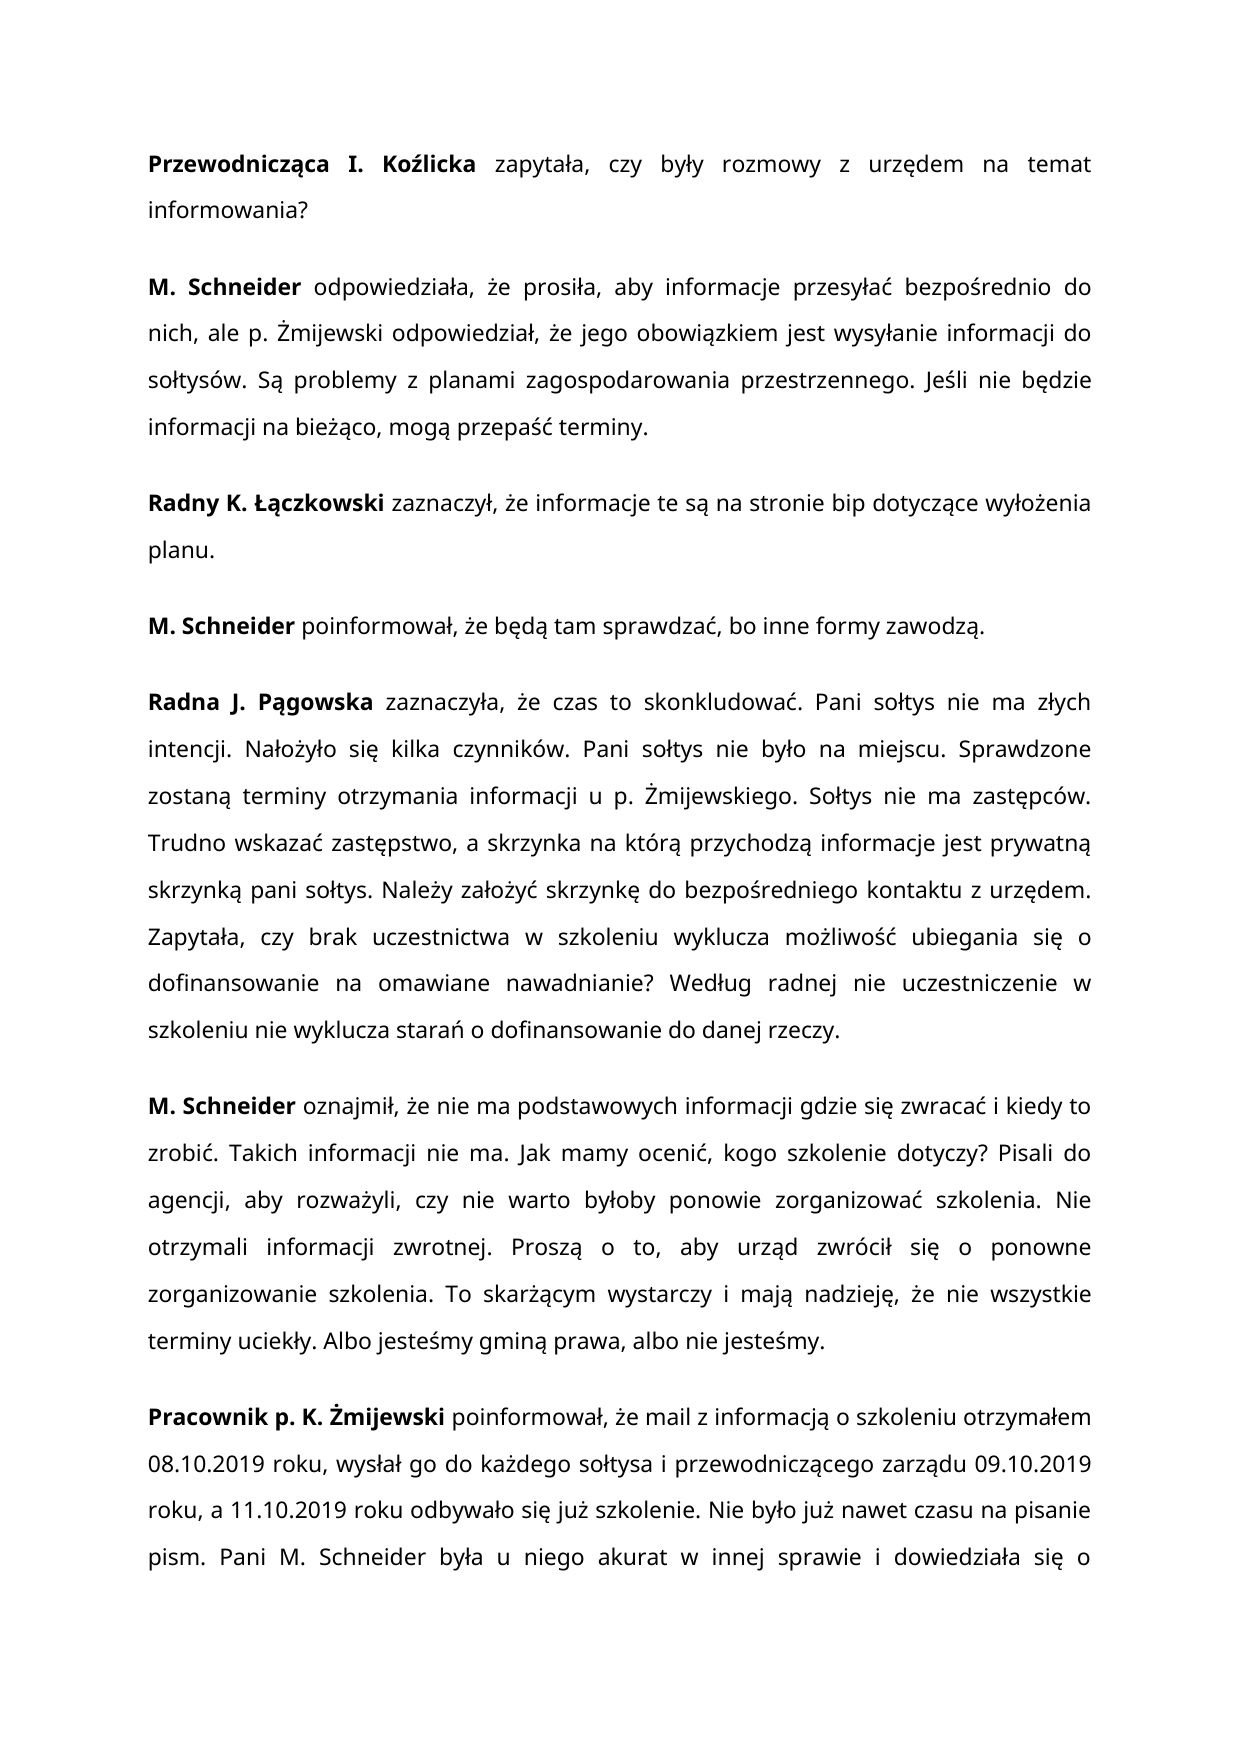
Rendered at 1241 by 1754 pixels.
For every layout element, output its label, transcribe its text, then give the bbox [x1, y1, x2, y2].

text M. Schneider oznajmił, że nie ma podstawowych informacji gdzie się zwracać i kiedy to zrobić. Takich informacji nie ma. Jak mamy ocenić, kogo szkolenie dotyczy? Pisali do agencji, aby rozważyli, czy nie warto byłoby ponowie zorganizować szkolenia. Nie otrzymali informacji zwrotnej. Proszą o to, aby urząd zwrócił się o ponowne zorganizowanie szkolenia. To skarżącym wystarczy i mają nadzieję, że nie wszystkie terminy uciekły. Albo jesteśmy gminą prawa, albo nie jesteśmy. [148, 1090, 1093, 1356]
text Radny K. Łączkowski zaznaczył, że informacje te są na stronie bip dotyczące wyłożenia planu. [148, 487, 1093, 565]
text Przewodnicząca I. Koźlicka zapytała, czy były rozmowy z urzędem na temat informowania? [148, 148, 1093, 226]
text M. Schneider poinformował, że będą tam sprawdzać, bo inne formy zawodzą. [148, 610, 1093, 641]
text M. Schneider odpowiedziała, że prosiła, aby informacje przesyłać bezpośrednio do nich, ale p. Żmijewski odpowiedział, że jego obowiązkiem jest wysyłanie informacji do sołtysów. Są problemy z planami zagospodarowania przestrzennego. Jeśli nie będzie informacji na bieżąco, mogą przepaść terminy. [148, 271, 1093, 442]
text Radna J. Pągowska zaznaczyła, że czas to skonkludować. Pani sołtys nie ma złych intencji. Nałożyło się kilka czynników. Pani sołtys nie było na miejscu. Sprawdzone zostaną terminy otrzymania informacji u p. Żmijewskiego. Sołtys nie ma zastępców. Trudno wskazać zastępstwo, a skrzynka na którą przychodzą informacje jest prywatną skrzynką pani sołtys. Należy założyć skrzynkę do bezpośredniego kontaktu z urzędem. Zapytała, czy brak uczestnictwa w szkoleniu wyklucza możliwość ubiegania się o dofinansowanie na omawiane nawadnianie? Według radnej nie uczestniczenie w szkoleniu nie wyklucza starań o dofinansowanie do danej rzeczy. [148, 686, 1093, 1046]
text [148, 1401, 1093, 1573]
